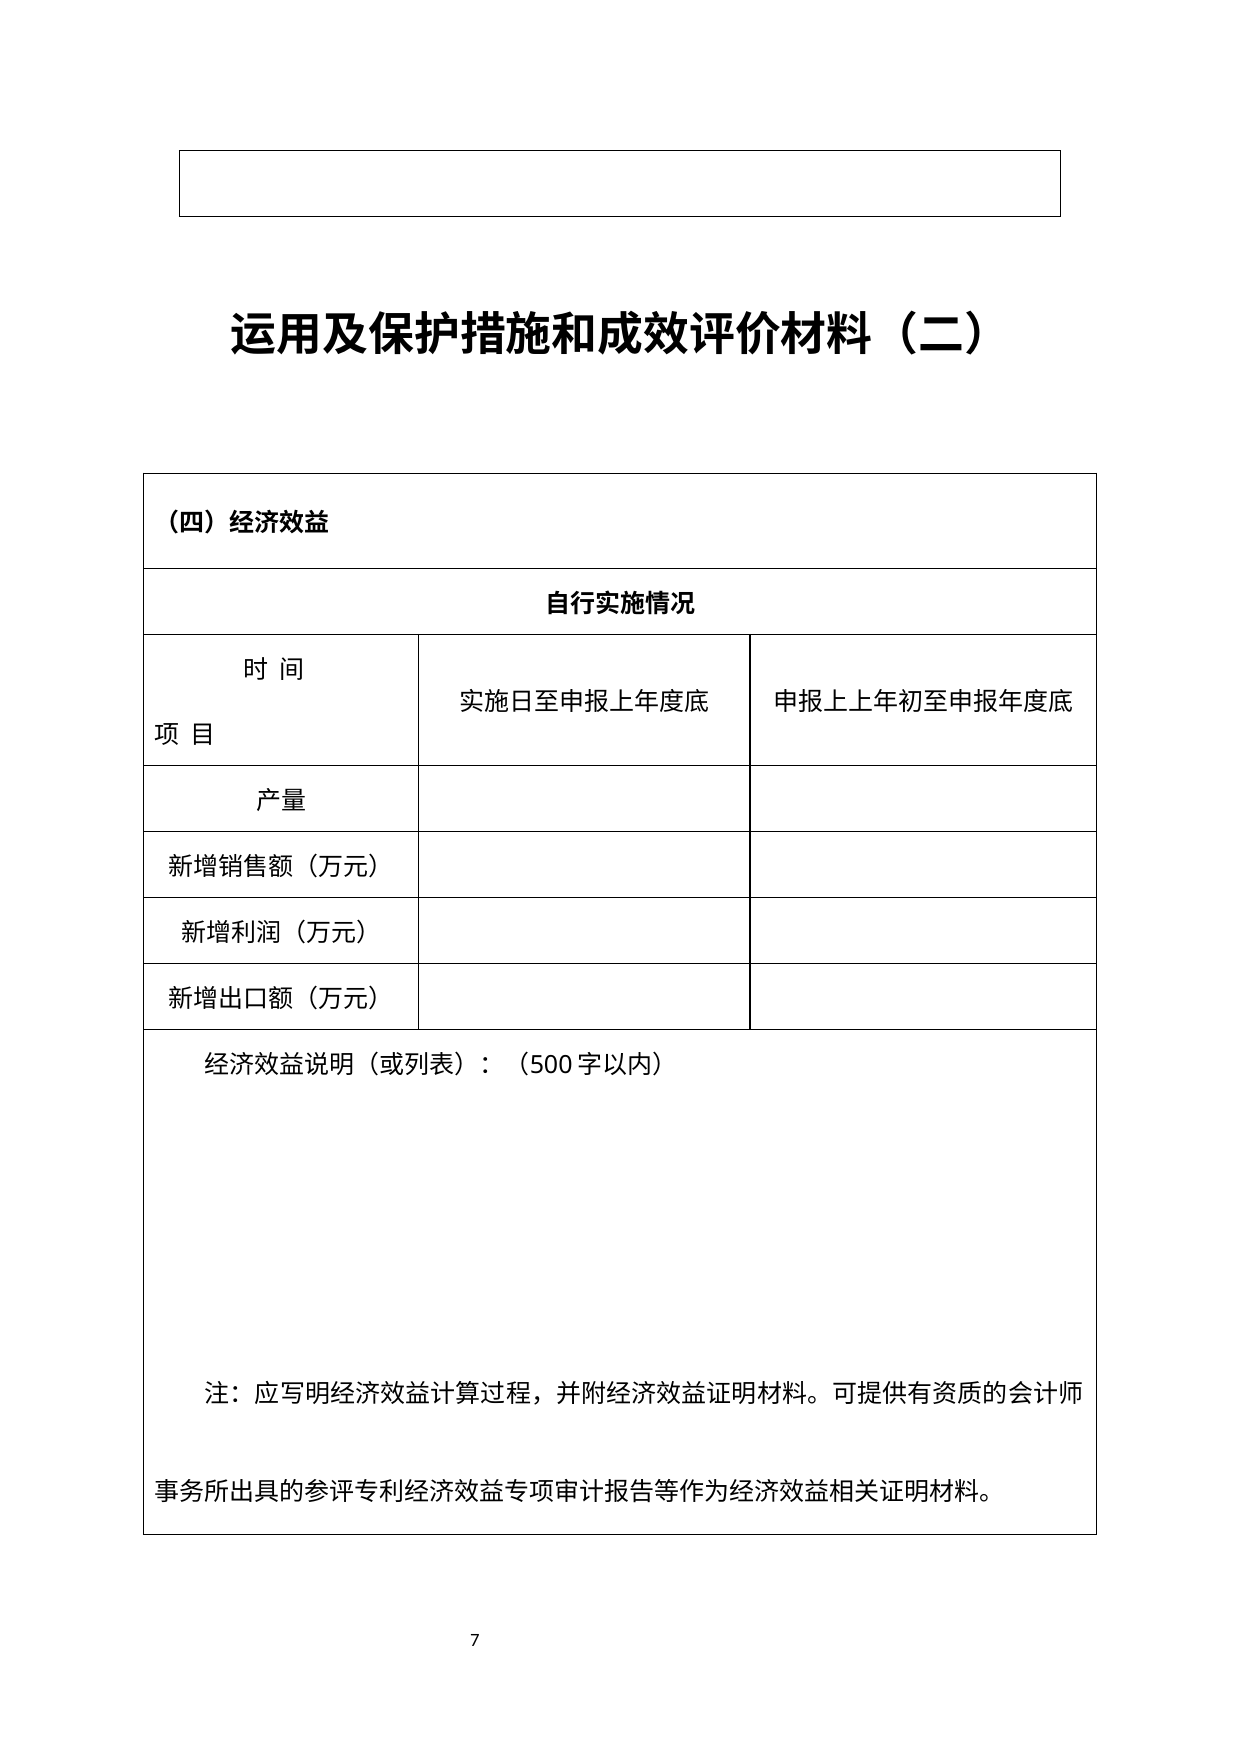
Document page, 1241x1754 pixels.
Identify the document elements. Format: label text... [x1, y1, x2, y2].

table_cell 产量 [144, 766, 418, 831]
table_cell 时 间 项 目 [144, 635, 418, 765]
table_cell 实施日至申报上年度底 [419, 635, 749, 765]
table_cell [419, 964, 749, 1029]
table_cell [419, 832, 749, 897]
table_cell 经济效益说明（或列表）：（500字以内） 注：应写明经济效益计算过程，并附经济效益证明材料。可提供有资质的会计师事务所出具的参评专利经济效益专项审计报告等作为经济效益相关证明材料。 [144, 1030, 1096, 1534]
table_cell [751, 832, 1096, 897]
table_cell 新增出口额（万元） [144, 964, 418, 1029]
table_header （四）经济效益 [144, 474, 1096, 568]
table_cell [419, 766, 749, 831]
table_cell 自行实施情况 [144, 569, 1096, 634]
table_cell [751, 766, 1096, 831]
table_cell [751, 964, 1096, 1029]
table_cell [419, 898, 749, 963]
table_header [180, 151, 1060, 216]
table_cell 新增销售额（万元） [144, 832, 418, 897]
table_cell 申报上上年初至申报年度底 [751, 635, 1096, 765]
table_cell 新增利润（万元） [144, 898, 418, 963]
text 运用及保护措施和成效评价材料（二） [187, 282, 1053, 379]
table_cell [751, 898, 1096, 963]
